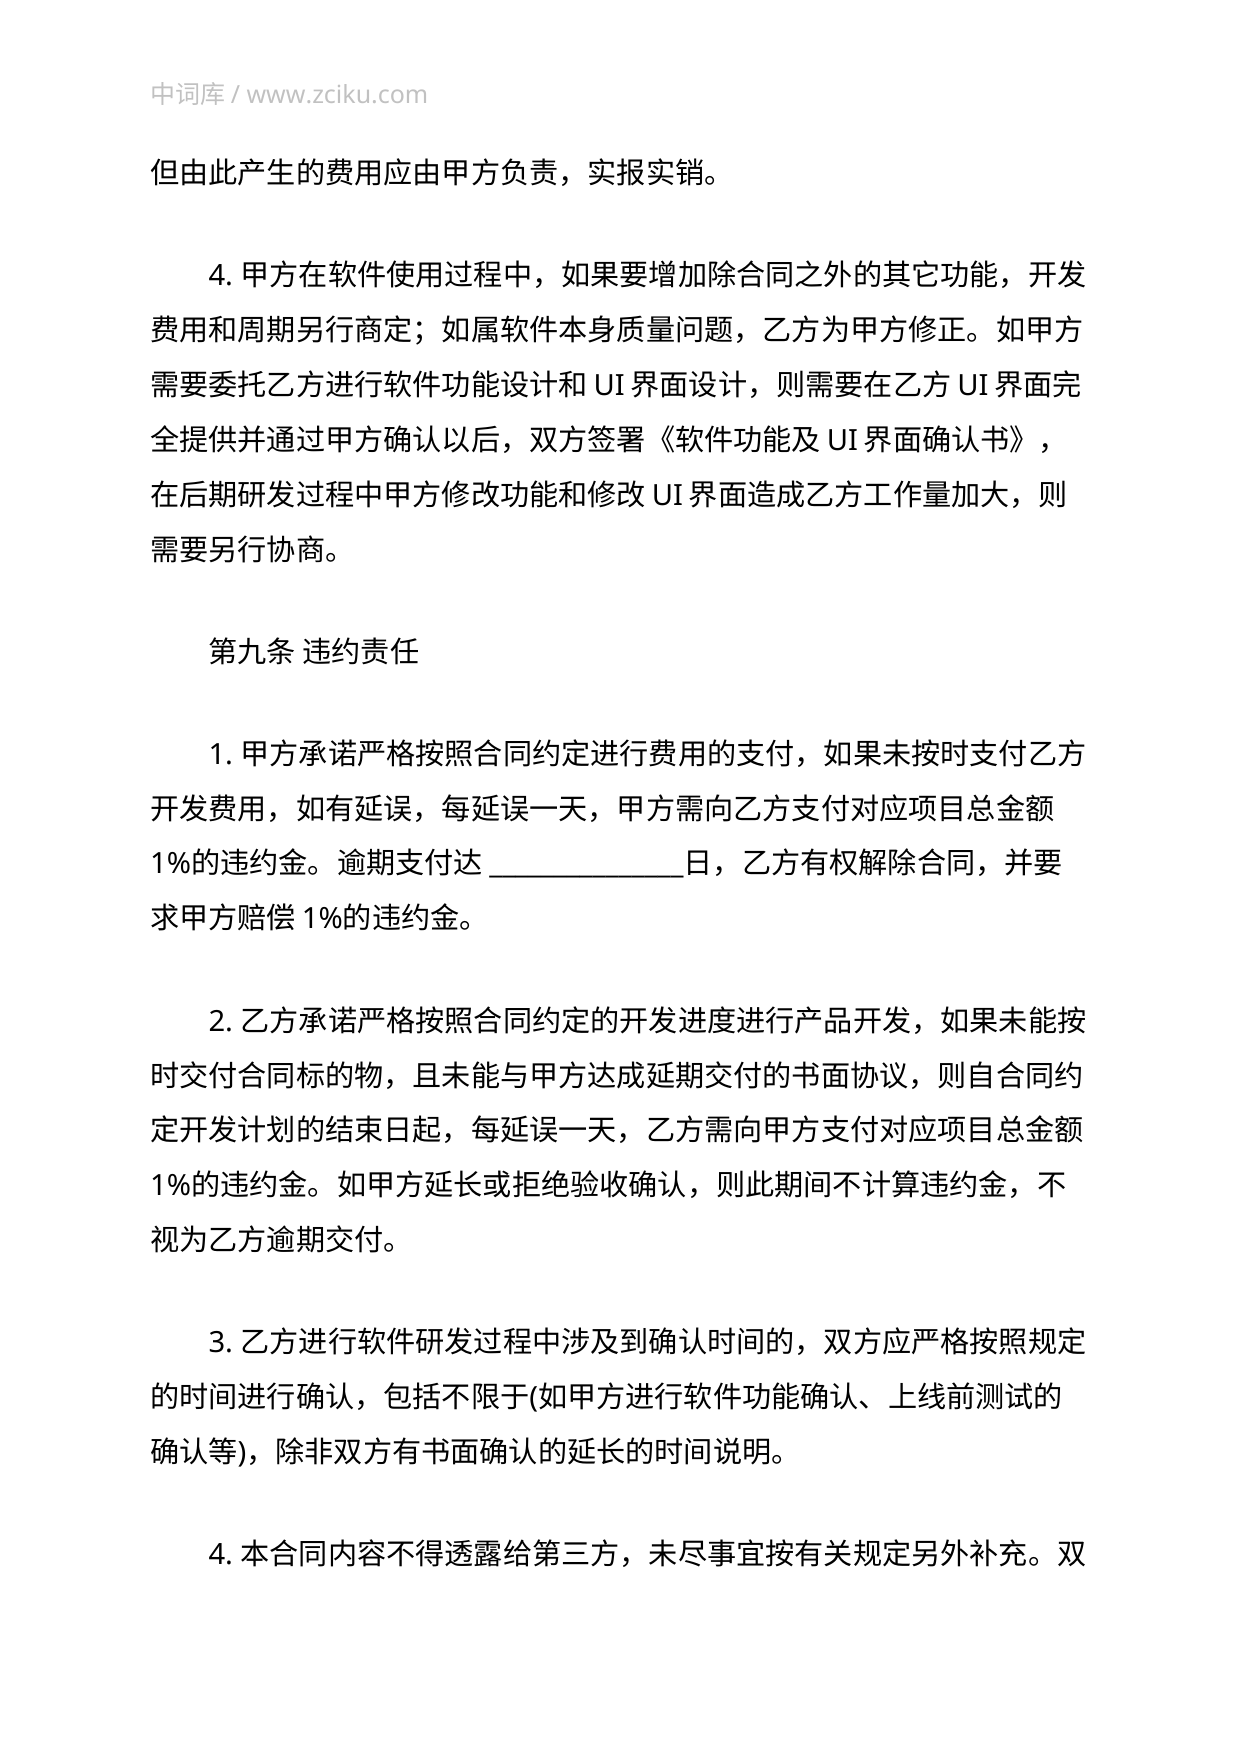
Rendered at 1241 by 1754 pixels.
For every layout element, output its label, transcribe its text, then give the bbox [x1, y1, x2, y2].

text 3. 乙方进行软件研发过程中涉及到确认时间的，双方应严格按照规定的时间进行确认，包括不限于(如甲方进行软件功能确认、上线前测试的确认等)，除非双方有书面确认的延长的时间说明。 [150, 1319, 1090, 1471]
text 4. 甲方在软件使用过程中，如果要增加除合同之外的其它功能，开发费用和周期另行商定；如属软件本身质量问题，乙方为甲方修正。如甲方需要委托乙方进行软件功能设计和UI界面设计，则需要在乙方UI界面完全提供并通过甲方确认以后，双方签署《软件功能及UI界面确认书》，在后期研发过程中甲方修改功能和修改UI界面造成乙方工作量加大，则需要另行协商。 [150, 252, 1090, 569]
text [150, 1531, 1090, 1573]
text 2. 乙方承诺严格按照合同约定的开发进度进行产品开发，如果未能按时交付合同标的物，且未能与甲方达成延期交付的书面协议，则自合同约定开发计划的结束日起，每延误一天，乙方需向甲方支付对应项目总金额1%的违约金。如甲方延长或拒绝验收确认，则此期间不计算违约金，不视为乙方逾期交付。 [150, 997, 1090, 1259]
text 第九条 违约责任 [150, 628, 1090, 671]
text 1. 甲方承诺严格按照合同约定进行费用的支付，如果未按时支付乙方开发费用，如有延误，每延误一天，甲方需向乙方支付对应项目总金额1%的违约金。逾期支付达 _______________日，乙方有权解除合同，并要求甲方赔偿1%的违约金。 [150, 730, 1090, 937]
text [150, 150, 1090, 192]
